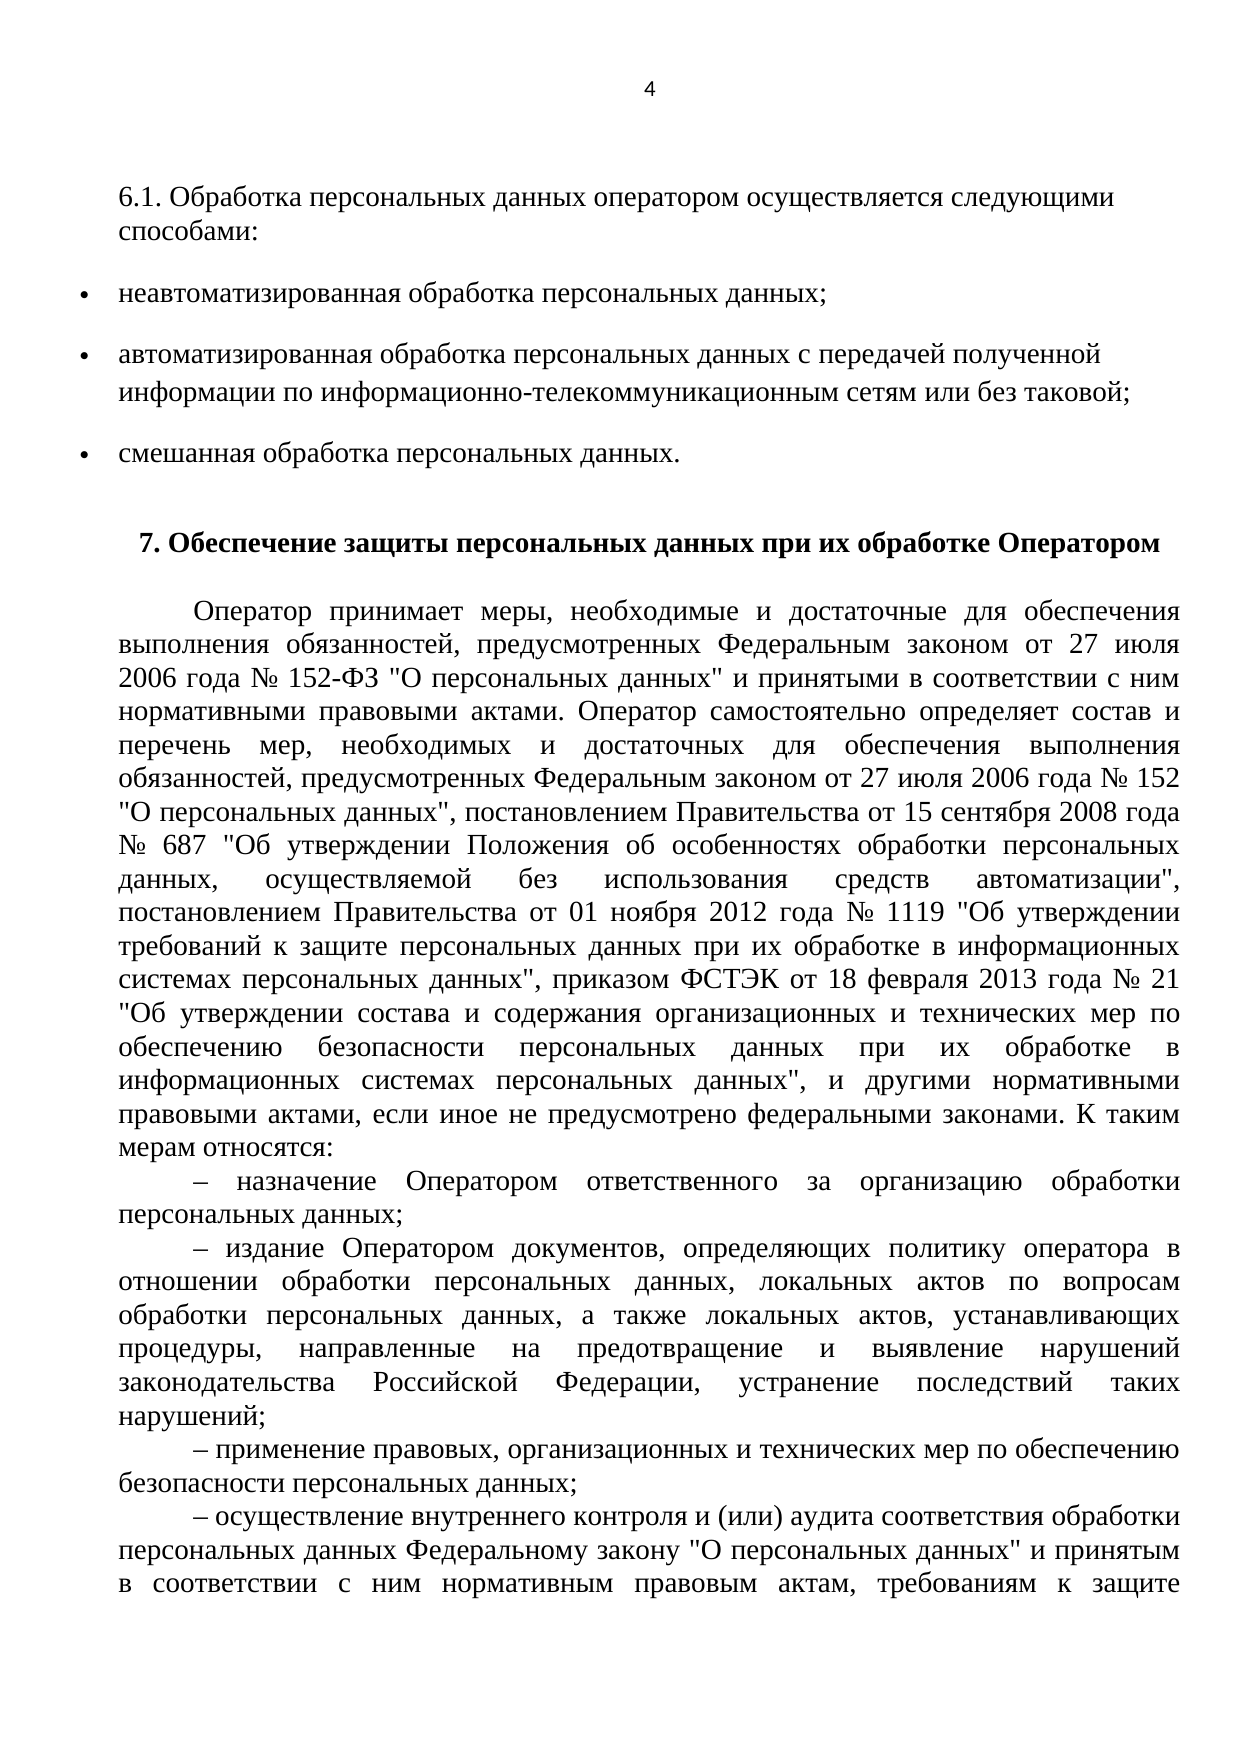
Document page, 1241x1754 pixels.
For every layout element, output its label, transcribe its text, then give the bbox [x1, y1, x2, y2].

list неавтоматизированная обработка персональных данных; [81, 272, 1181, 309]
text – назначение Оператором ответственного за организацию обработки персональных данных; [118, 1163, 1181, 1230]
text – издание Оператором документов, определяющих политику оператора в отношении обработки персональных данных, локальных актов по вопросам обработки персональных данных, а также локальных актов, устанавливающих процедуры, направленные на предотвращение и выявление нарушений законодательства Российской Федерации, устранение последствий таких нарушений; [118, 1230, 1181, 1431]
list автоматизированная обработка персональных данных с передачей полученной информации по информационно-телекоммуникационным сетям или без таковой; [81, 333, 1181, 408]
list смешанная обработка персональных данных. [81, 431, 1181, 468]
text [118, 1498, 1181, 1599]
text – применение правовых, организационных и технических мер по обеспечению безопасности персональных данных; [118, 1431, 1181, 1498]
text 7. Обеспечение защиты персональных данных при их обработке Оператором [118, 526, 1181, 559]
text Оператор принимает меры, необходимые и достаточные для обеспечения выполнения обязанностей, предусмотренных Федеральным законом от 27 июля 2006 года № 152-ФЗ "О персональных данных" и принятыми в соответствии с ним нормативными правовыми актами. Оператор самостоятельно определяет состав и перечень мер, необходимых и достаточных для обеспечения выполнения обязанностей, предусмотренных Федеральным законом от 27 июля 2006 года № 152 "О персональных данных", постановлением Правительства от 15 сентября 2008 года № 687 "Об утверждении Положения об особенностях обработки персональных данных, осуществляемой без использования средств автоматизации", постановлением Правительства от 01 ноября 2012 года № 1119 "Об утверждении требований к защите персональных данных при их обработке в информационных системах персональных данных", приказом ФСТЭК от 18 февраля 2013 года № 21 "Об утверждении состава и содержания организационных и технических мер по обеспечению безопасности персональных данных при их обработке в информационных системах персональных данных", и другими нормативными правовыми актами, если иное не предусмотрено федеральными законами. К таким мерам относятся: [118, 593, 1181, 1163]
text 6.1. Обработка персональных данных оператором осуществляется следующими способами: [118, 179, 1181, 247]
